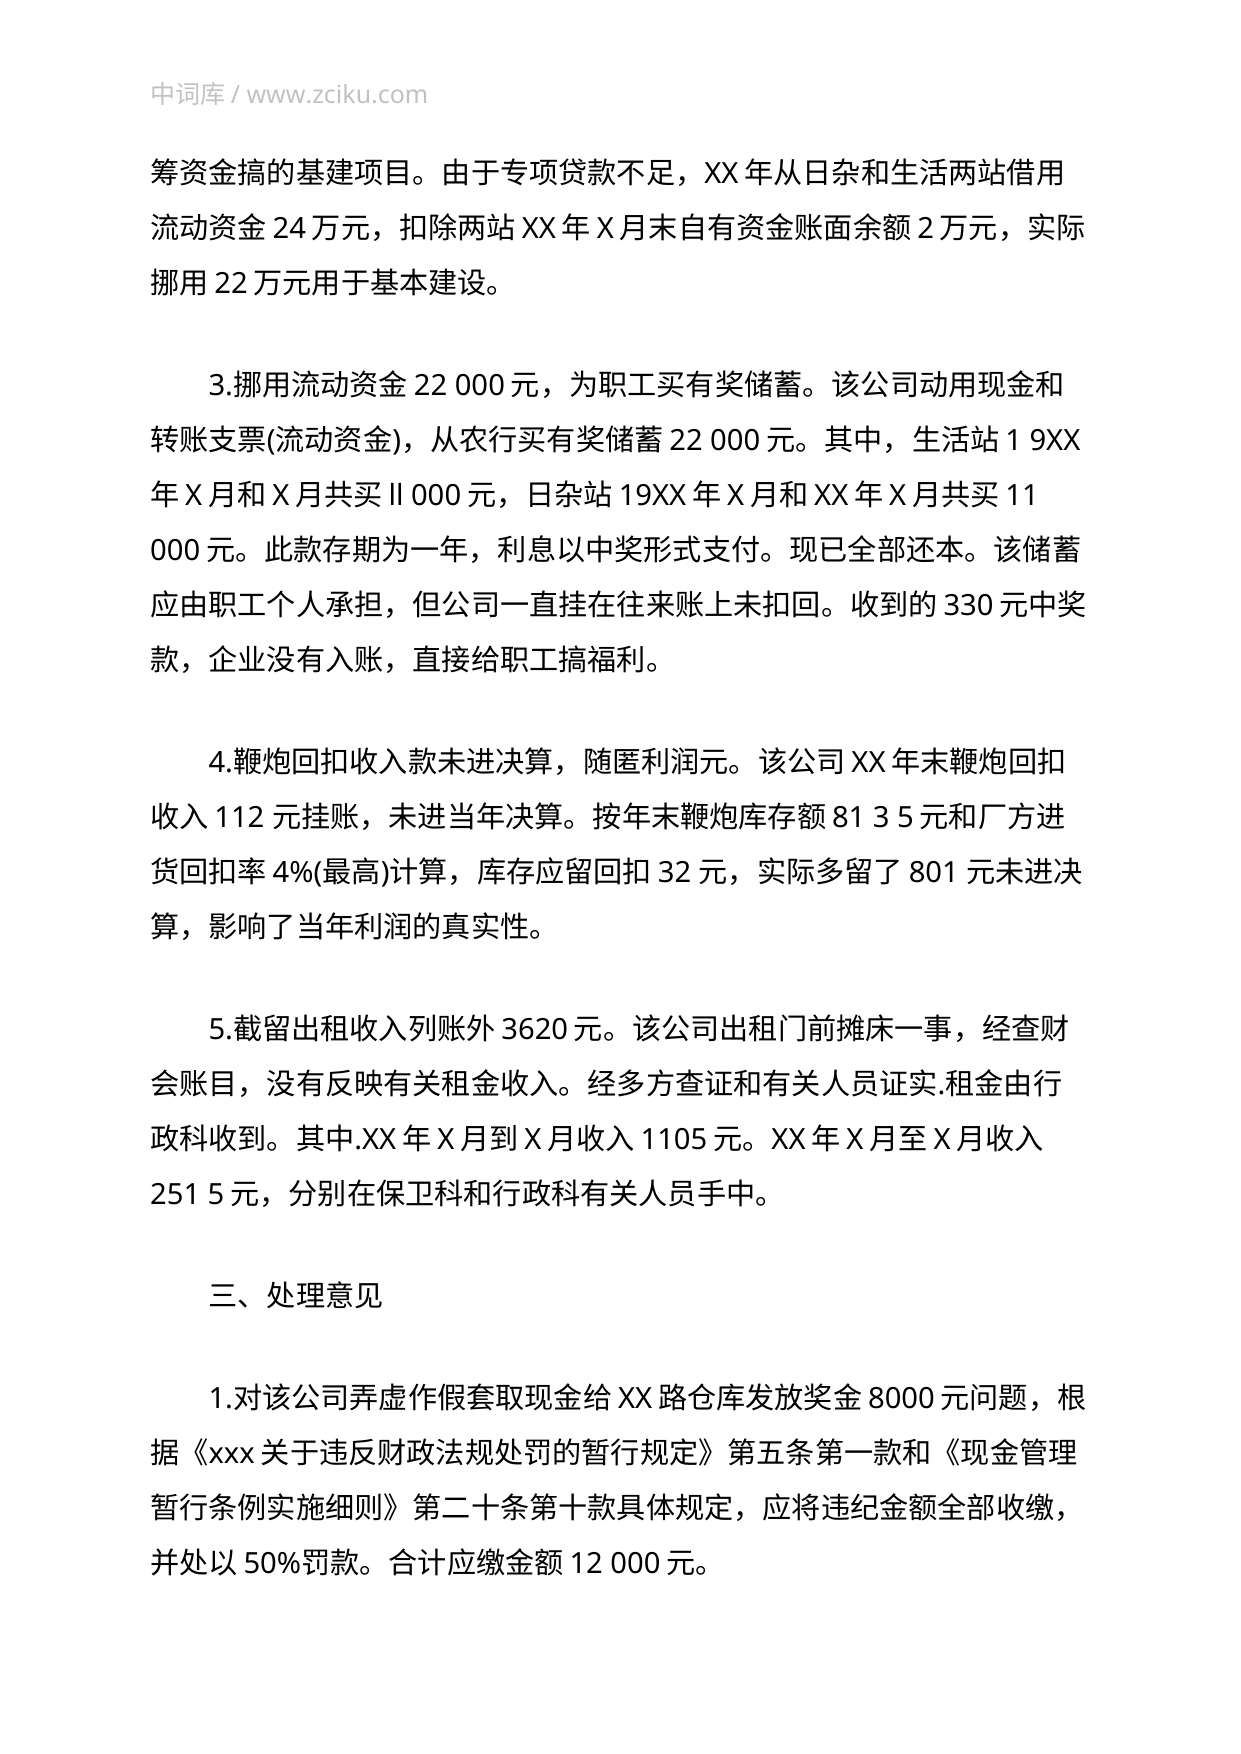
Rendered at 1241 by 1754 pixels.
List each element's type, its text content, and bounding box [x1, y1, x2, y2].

text 3.挪用流动资金22 000元，为职工买有奖储蓄。该公司动用现金和转账支票(流动资金)，从农行买有奖储蓄22 000元。其中，生活站1 9XX年X月和X月共买ll 000元，日杂站19XX年X月和XX年X月共买11 000元。此款存期为一年，利息以中奖形式支付。现已全部还本。该储蓄应由职工个人承担，但公司一直挂在往来账上未扣回。收到的330元中奖款，企业没有入账，直接给职工搞福利。 [150, 362, 1090, 679]
text 三、处理意见 [150, 1272, 1090, 1315]
text 1.对该公司弄虚作假套取现金给XX路仓库发放奖金8000元问题，根据《xxx关于违反财政法规处罚的暂行规定》第五条第一款和《现金管理暂行条例实施细则》第二十条第十款具体规定，应将违纪金额全部收缴，并处以50%罚款。合计应缴金额12 000元。 [150, 1374, 1090, 1582]
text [150, 150, 1090, 302]
text 5.截留出租收入列账外3620元。该公司出租门前摊床一事，经查财会账目，没有反映有关租金收入。经多方查证和有关人员证实.租金由行政科收到。其中.XX年X月到X月收入1105元。XX年X月至X月收入251 5元，分别在保卫科和行政科有关人员手中。 [150, 1006, 1090, 1213]
text 4.鞭炮回扣收入款未进决算，随匿利润元。该公司XX年末鞭炮回扣收入112 元挂账，未进当年决算。按年末鞭炮库存额81 3 5元和厂方进货回扣率4%(最高)计算，库存应留回扣32 元，实际多留了801 元未进决算，影响了当年利润的真实性。 [150, 739, 1090, 946]
